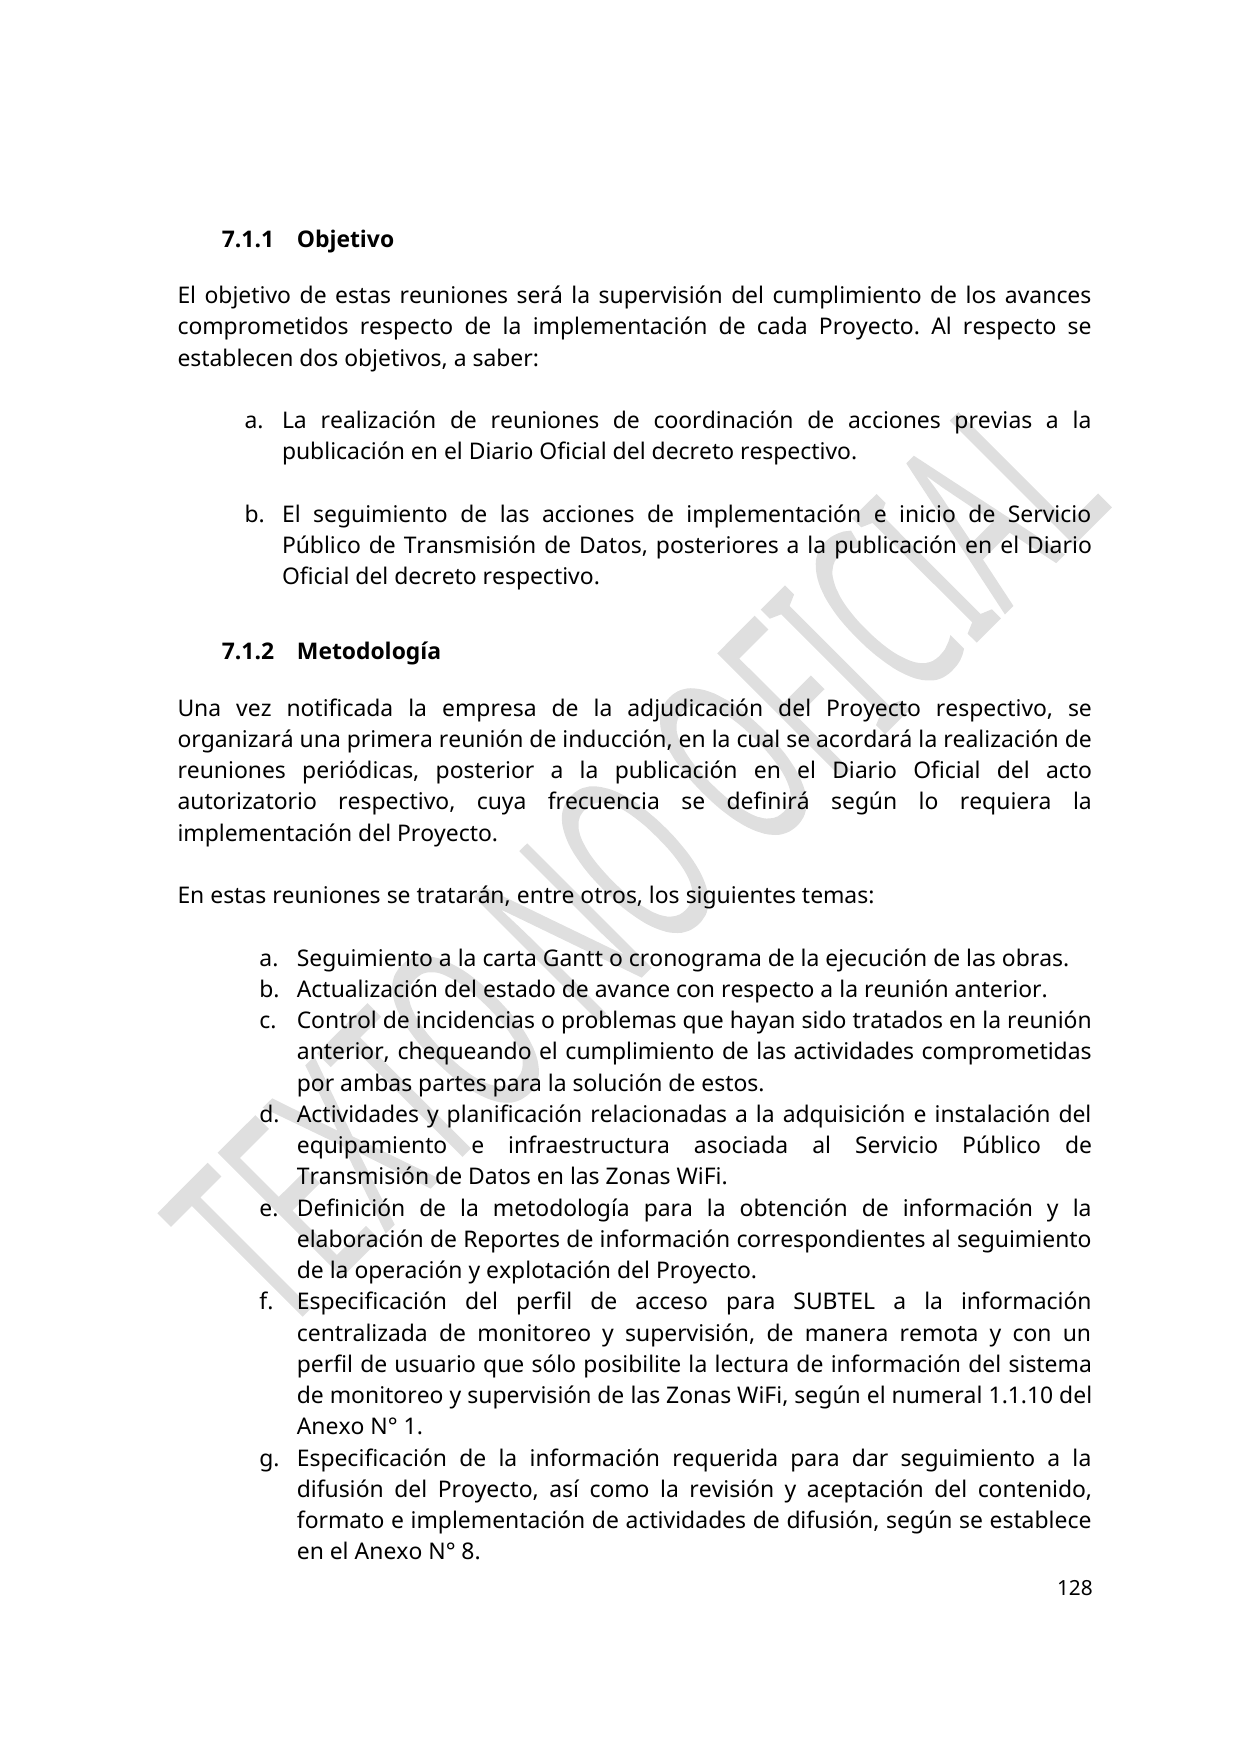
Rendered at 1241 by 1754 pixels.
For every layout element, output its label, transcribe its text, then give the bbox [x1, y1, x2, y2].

list Especificación del perfil de acceso para SUBTEL a la información centralizada de monitoreo y supervisión, de manera remota y con un perfil de usuario que sólo posibilite la lectura de información del sistema de monitoreo y supervisión de las Zonas WiFi, según el numeral 1.1.10 del Anexo N° 1. [259, 1285, 1092, 1441]
text En estas reuniones se tratarán, entre otros, los siguientes temas: [177, 879, 1092, 910]
list Seguimiento a la carta Gantt o cronograma de la ejecución de las obras. [259, 941, 1092, 973]
list Especificación de la información requerida para dar seguimiento a la difusión del Proyecto, así como la revisión y aceptación del contenido, formato e implementación de actividades de difusión, según se establece en el Anexo N° 8. [259, 1441, 1092, 1566]
text Una vez notificada la empresa de la adjudicación del Proyecto respectivo, se organizará una primera reunión de inducción, en la cual se acordará la realización de reuniones periódicas, posterior a la publicación en el Diario Oficial del acto autorizatorio respectivo, cuya frecuencia se definirá según lo requiera la implementación del Proyecto. [177, 691, 1092, 848]
text El objetivo de estas reuniones será la supervisión del cumplimiento de los avances comprometidos respecto de la implementación de cada Proyecto. Al respecto se establecen dos objetivos, a saber: [177, 279, 1092, 373]
list La realización de reuniones de coordinación de acciones previas a la publicación en el Diario Oficial del decreto respectivo. [244, 404, 1092, 466]
list Actualización del estado de avance con respecto a la reunión anterior. [259, 973, 1092, 1004]
list Metodología [222, 635, 1092, 666]
list Control de incidencias o problemas que hayan sido tratados en la reunión anterior, chequeando el cumplimiento de las actividades comprometidas por ambas partes para la solución de estos. [259, 1004, 1092, 1098]
list Definición de la metodología para la obtención de información y la elaboración de Reportes de información correspondientes al seguimiento de la operación y explotación del Proyecto. [259, 1191, 1092, 1285]
list Actividades y planificación relacionadas a la adquisición e instalación del equipamiento e infraestructura asociada al Servicio Público de Transmisión de Datos en las Zonas WiFi. [259, 1098, 1092, 1191]
list El seguimiento de las acciones de implementación e inicio de Servicio Público de Transmisión de Datos, posteriores a la publicación en el Diario Oficial del decreto respectivo. [244, 498, 1092, 591]
list Objetivo [222, 223, 1092, 254]
